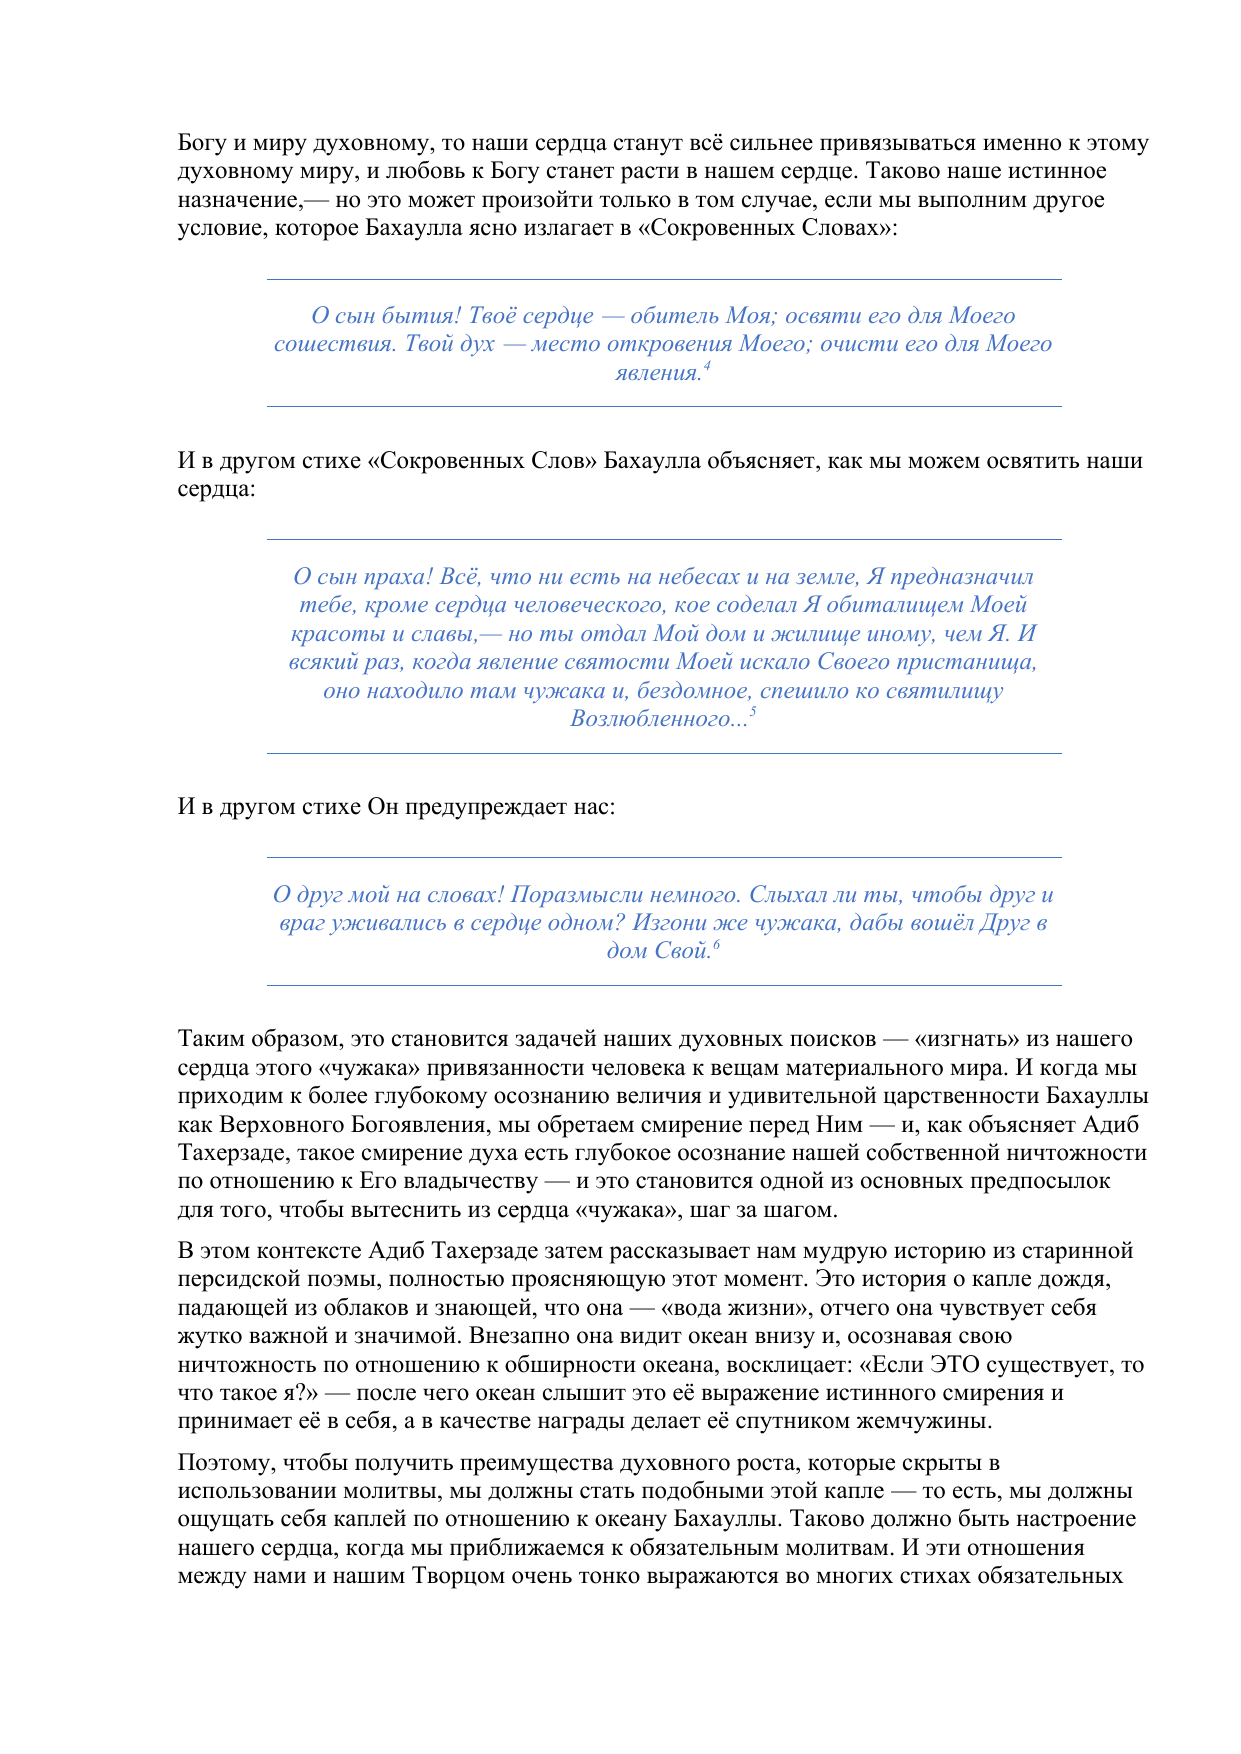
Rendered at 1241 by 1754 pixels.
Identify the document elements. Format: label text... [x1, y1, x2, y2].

text В этом контексте Адиб Тахерзаде затем рассказывает нам мудрую историю из старинной персидской поэмы, полностью проясняющую этот момент. Это история о капле дождя, падающей из облаков и знающей, что она — «вода жизни», отчего она чувствует себя жутко важной и значимой. Внезапно она видит океан внизу и, осознавая свою ничтожность по отношению к обширности океана, восклицает: «Если ЭТО существует, то что такое я?» — после чего океан слышит это её выражение истинного смирения и принимает её в себя, а в качестве награды делает её спутником жемчужины. [177, 1235, 1152, 1434]
text И в другом стихе «Сокровенных Слов» Бахаулла объясняет, как мы можем освятить наши сердца: [177, 445, 1152, 502]
text О сын бытия! Твоё сердце — обитель Моя; освяти его для Моего сошествия. Твой дух — место откровения Моего; очисти его для Моего явления. [267, 280, 1062, 406]
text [177, 127, 1152, 241]
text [177, 1447, 1152, 1589]
text О сын праха! Всё, что ни есть на небесах и на земле, Я предназначил тебе, кроме сердца человеческого, кое соделал Я обиталищем Моей красоты и славы,— но ты отдал Мой дом и жилище иному, чем Я. И всякий раз, когда явление святости Моей искало Своего пристанища, оно находило там чужака и, бездомное, спешило ко святилищу Возлюбленного... [267, 540, 1062, 753]
text Таким образом, это становится задачей наших духовных поисков — «изгнать» из нашего сердца этого «чужака» привязанности человека к вещам материального мира. И когда мы приходим к более глубокому осознанию величия и удивительной царственности Бахауллы как Верховного Богоявления, мы обретаем смирение перед Ним — и, как объясняет Адиб Тахерзаде, такое смирение духа есть глубокое осознание нашей собственной ничтожности по отношению к Его владычеству — и это становится одной из основных предпосылок для того, чтобы вытеснить из сердца «чужака», шаг за шагом. [177, 1024, 1152, 1223]
text О друг мой на словах! Поразмысли немного. Слыхал ли ты, чтобы друг и враг уживались в сердце одном? Изгони же чужака, дабы вошёл Друг в дом Свой. [267, 858, 1062, 985]
text И в другом стихе Он предупреждает нас: [177, 791, 1152, 820]
